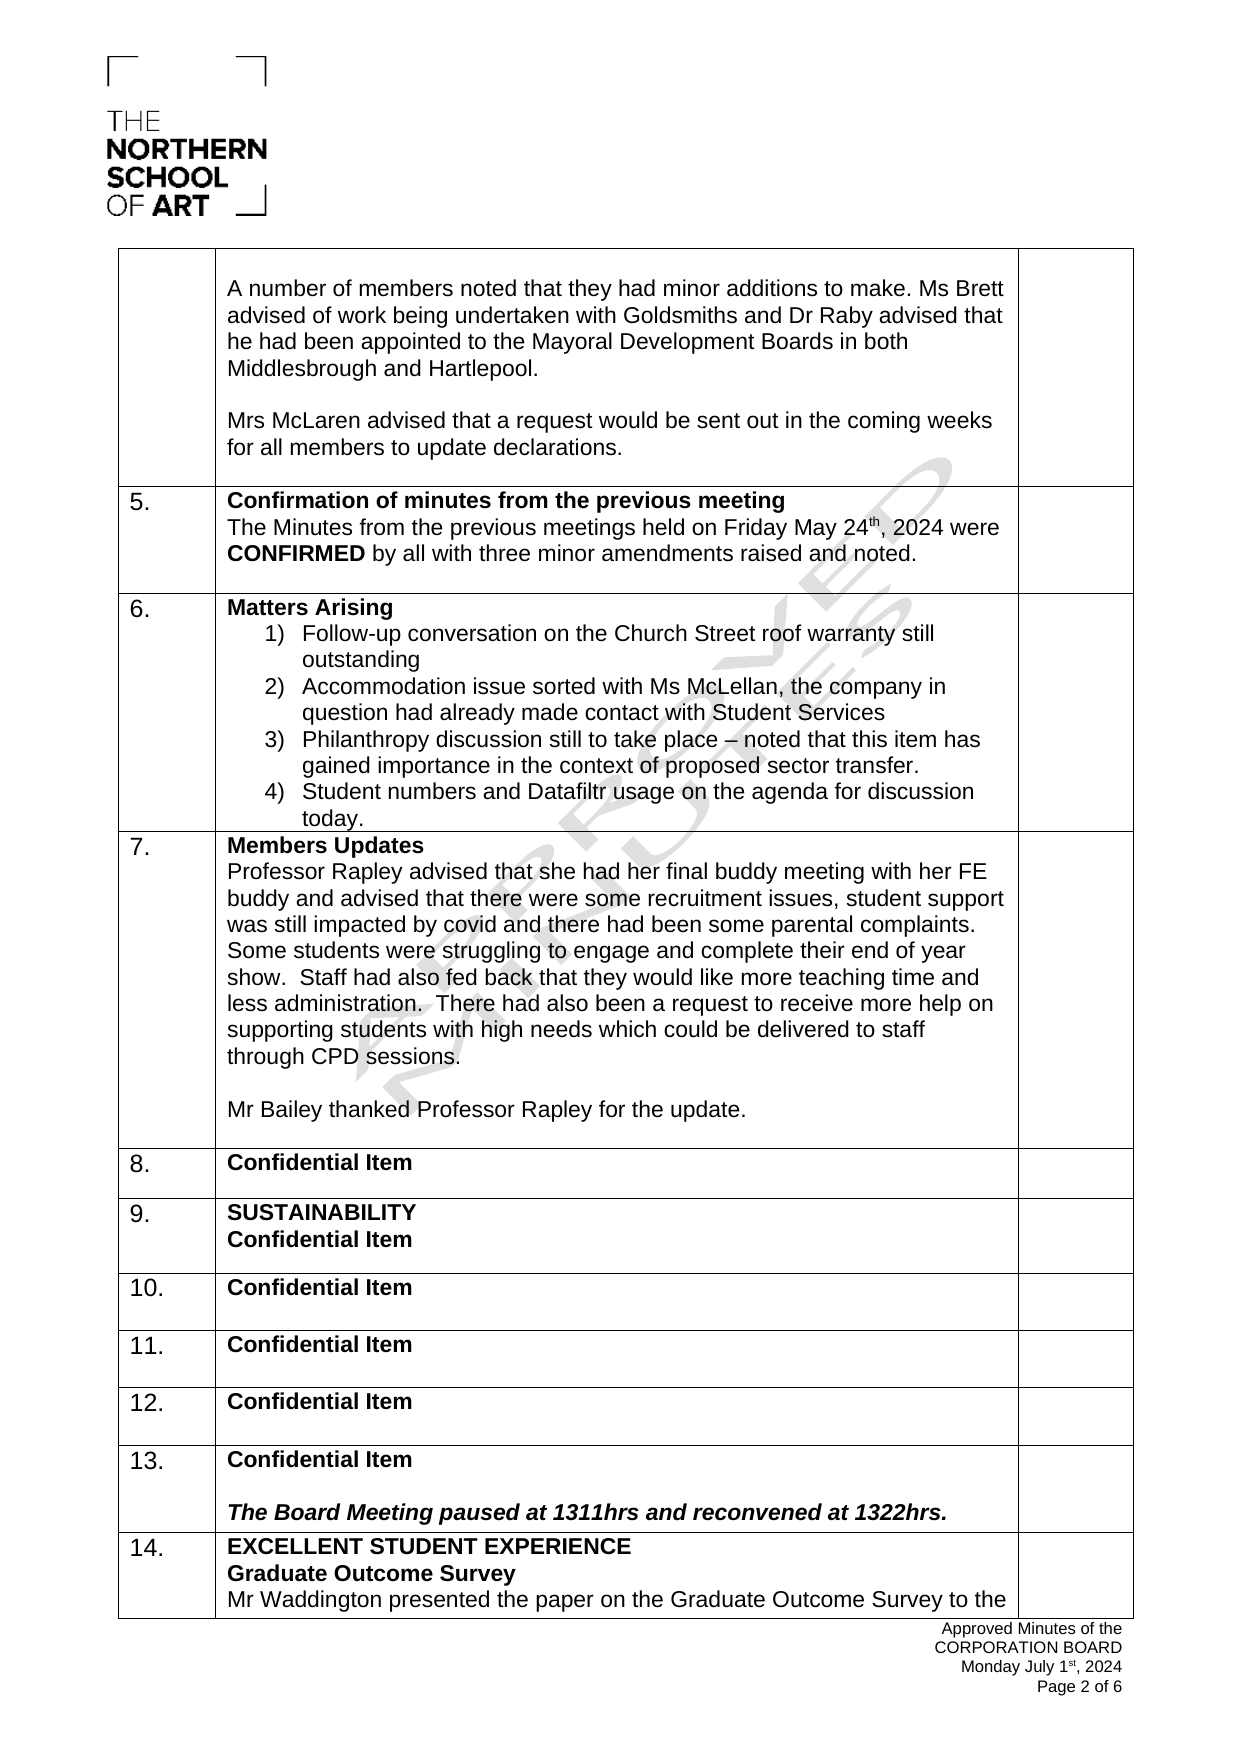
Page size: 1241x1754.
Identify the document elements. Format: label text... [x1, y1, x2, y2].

picture [107, 56, 267, 216]
table_cell 14. [119, 1533, 215, 1618]
table_cell 13. [119, 1446, 215, 1532]
table_cell [1019, 1533, 1133, 1618]
table_cell [1019, 249, 1133, 486]
table_cell [1019, 1149, 1133, 1198]
table_cell Confidential Item [216, 1274, 1018, 1330]
table_cell Members Updates Professor Rapley advised that she had her final buddy meeting with her FE buddy and advised that there were some recruitment issues, student support was still impacted by covid and there had been some parental complaints. Some students were struggling to engage and complete their end of year show. Staff had also fed back that they would like more teaching time and less administration. There had also been a request to receive more help on supporting students with high needs which could be delivered to staff through CPD sessions. Mr Bailey thanked Professor Rapley for the update. [216, 832, 1018, 1148]
table_cell Confidential Item [216, 1149, 1018, 1198]
table_cell Confidential Item The Board Meeting paused at 1311hrs and reconvened at 1322hrs. [216, 1446, 1018, 1532]
table_cell Confidential Item [216, 1331, 1018, 1387]
table_cell 8. [119, 1149, 215, 1198]
table_cell 6. [119, 594, 215, 831]
table_cell 9. [119, 1199, 215, 1272]
table_cell [1019, 1199, 1133, 1272]
table_cell [1019, 1331, 1133, 1387]
table_cell Matters Arising Follow-up conversation on the Church Street roof warranty still outstanding Accommodation issue sorted with Ms McLellan, the company in question had already made contact with Student Services Philanthropy discussion still to take place – noted that this item has gained importance in the context of proposed sector transfer. Student numbers and Datafiltr usage on the agenda for discussion today. [216, 594, 1018, 831]
table_cell [1019, 1388, 1133, 1445]
table_cell Confirmation of minutes from the previous meeting The Minutes from the previous meetings held on Friday May 24th, 2024 were CONFIRMED by all with three minor amendments raised and noted. [216, 487, 1018, 593]
table_cell 10. [119, 1274, 215, 1330]
table_cell SUSTAINABILITY Confidential Item [216, 1199, 1018, 1272]
table_cell [1019, 1274, 1133, 1330]
table_cell [1019, 832, 1133, 1148]
table_cell 12. [119, 1388, 215, 1445]
table_cell [1019, 487, 1133, 593]
table_cell Confidential Item [216, 1388, 1018, 1445]
table_cell 7. [119, 832, 215, 1148]
table_cell [1019, 594, 1133, 831]
table_cell [1019, 1446, 1133, 1532]
table_cell 11. [119, 1331, 215, 1387]
table_cell 4. [119, 249, 215, 486]
table_cell 5. [119, 487, 215, 593]
